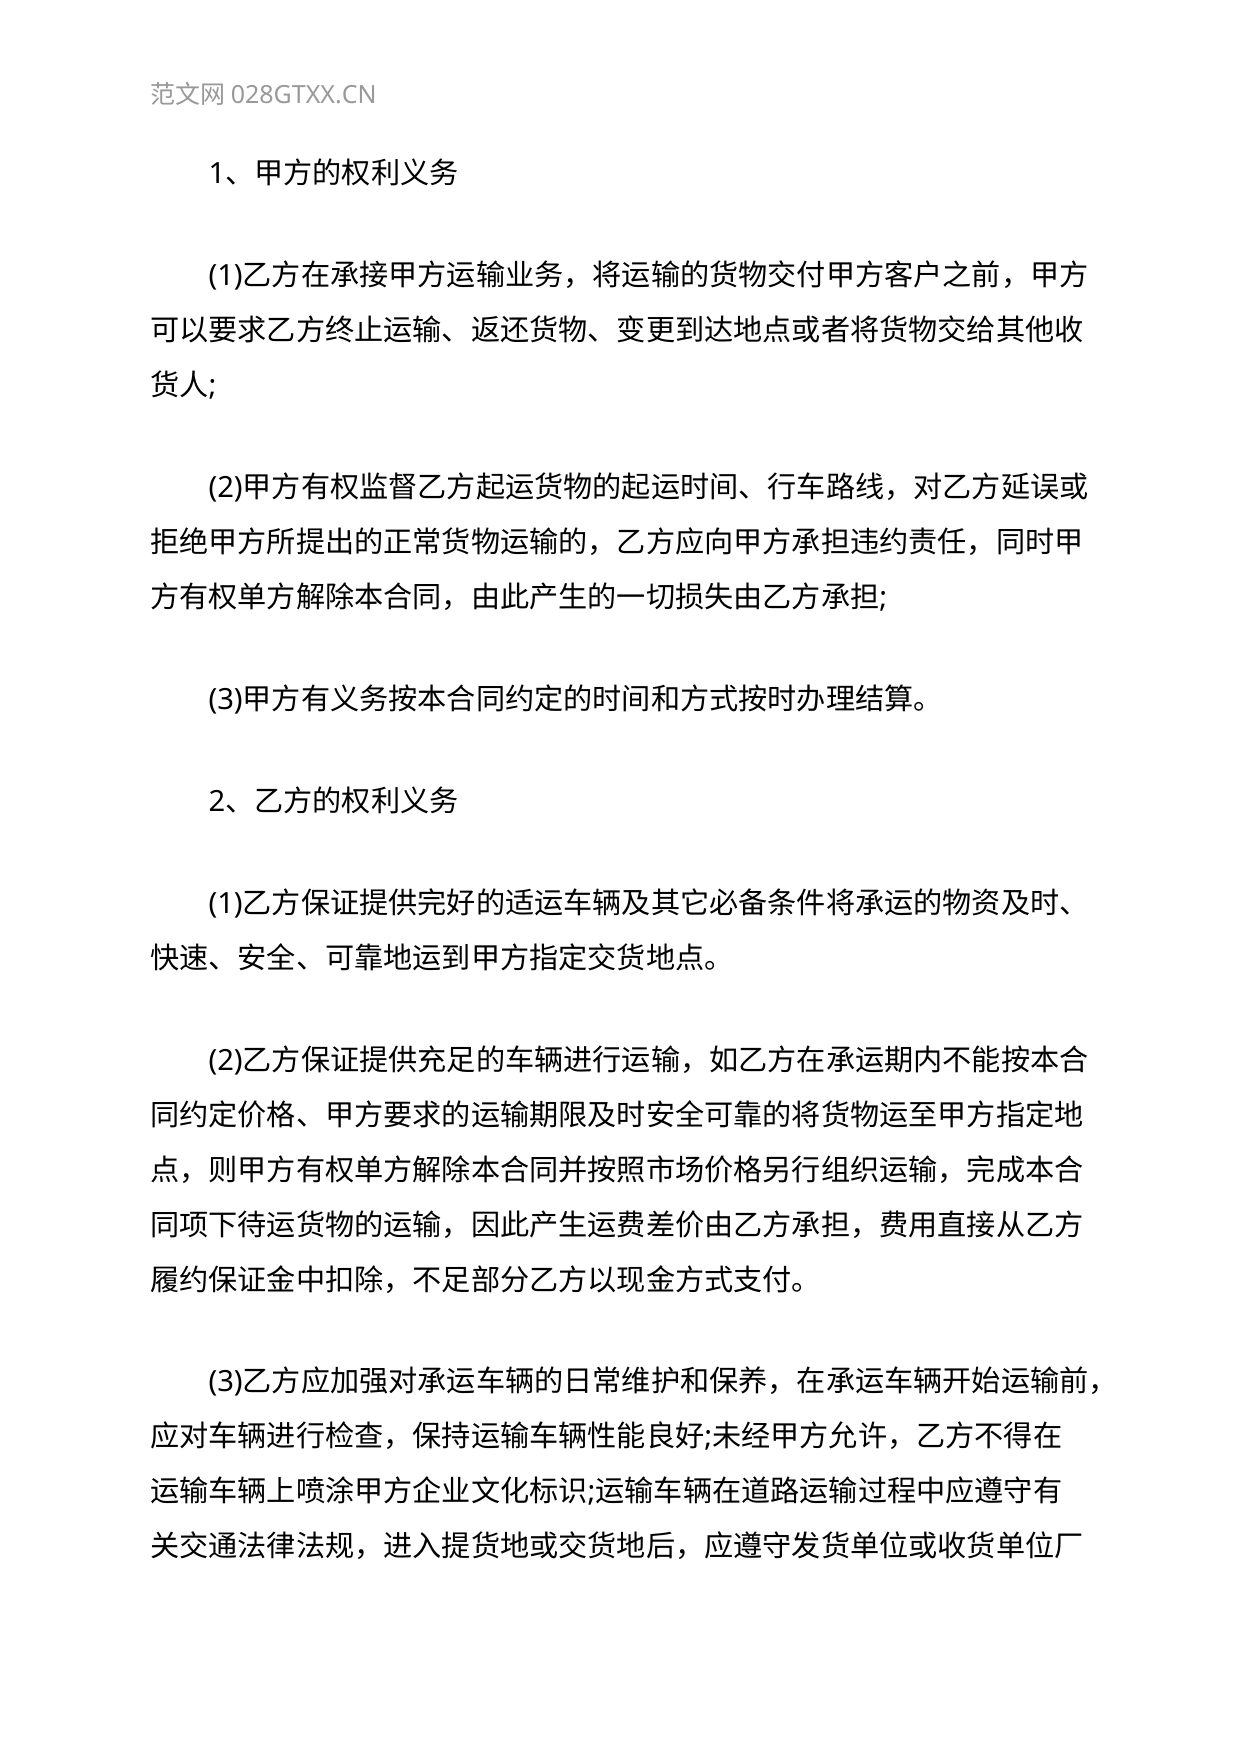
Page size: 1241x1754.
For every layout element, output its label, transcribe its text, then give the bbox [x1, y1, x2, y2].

text (1)乙方在承接甲方运输业务，将运输的货物交付甲方客户之前，甲方可以要求乙方终止运输、返还货物、变更到达地点或者将货物交给其他收货人; [150, 252, 1090, 404]
text (2)甲方有权监督乙方起运货物的起运时间、行车路线，对乙方延误或拒绝甲方所提出的正常货物运输的，乙方应向甲方承担违约责任，同时甲方有权单方解除本合同，由此产生的一切损失由乙方承担; [150, 464, 1090, 616]
text (3)甲方有义务按本合同约定的时间和方式按时办理结算。 [150, 676, 1090, 718]
text (1)乙方保证提供完好的适运车辆及其它必备条件将承运的物资及时、快速、安全、可靠地运到甲方指定交货地点。 [150, 880, 1090, 977]
text 1、甲方的权利义务 [150, 150, 1090, 192]
text (2)乙方保证提供充足的车辆进行运输，如乙方在承运期内不能按本合同约定价格、甲方要求的运输期限及时安全可靠的将货物运至甲方指定地点，则甲方有权单方解除本合同并按照市场价格另行组织运输，完成本合同项下待运货物的运输，因此产生运费差价由乙方承担，费用直接从乙方履约保证金中扣除，不足部分乙方以现金方式支付。 [150, 1036, 1090, 1298]
text 2、乙方的权利义务 [150, 778, 1090, 820]
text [150, 1358, 1090, 1565]
